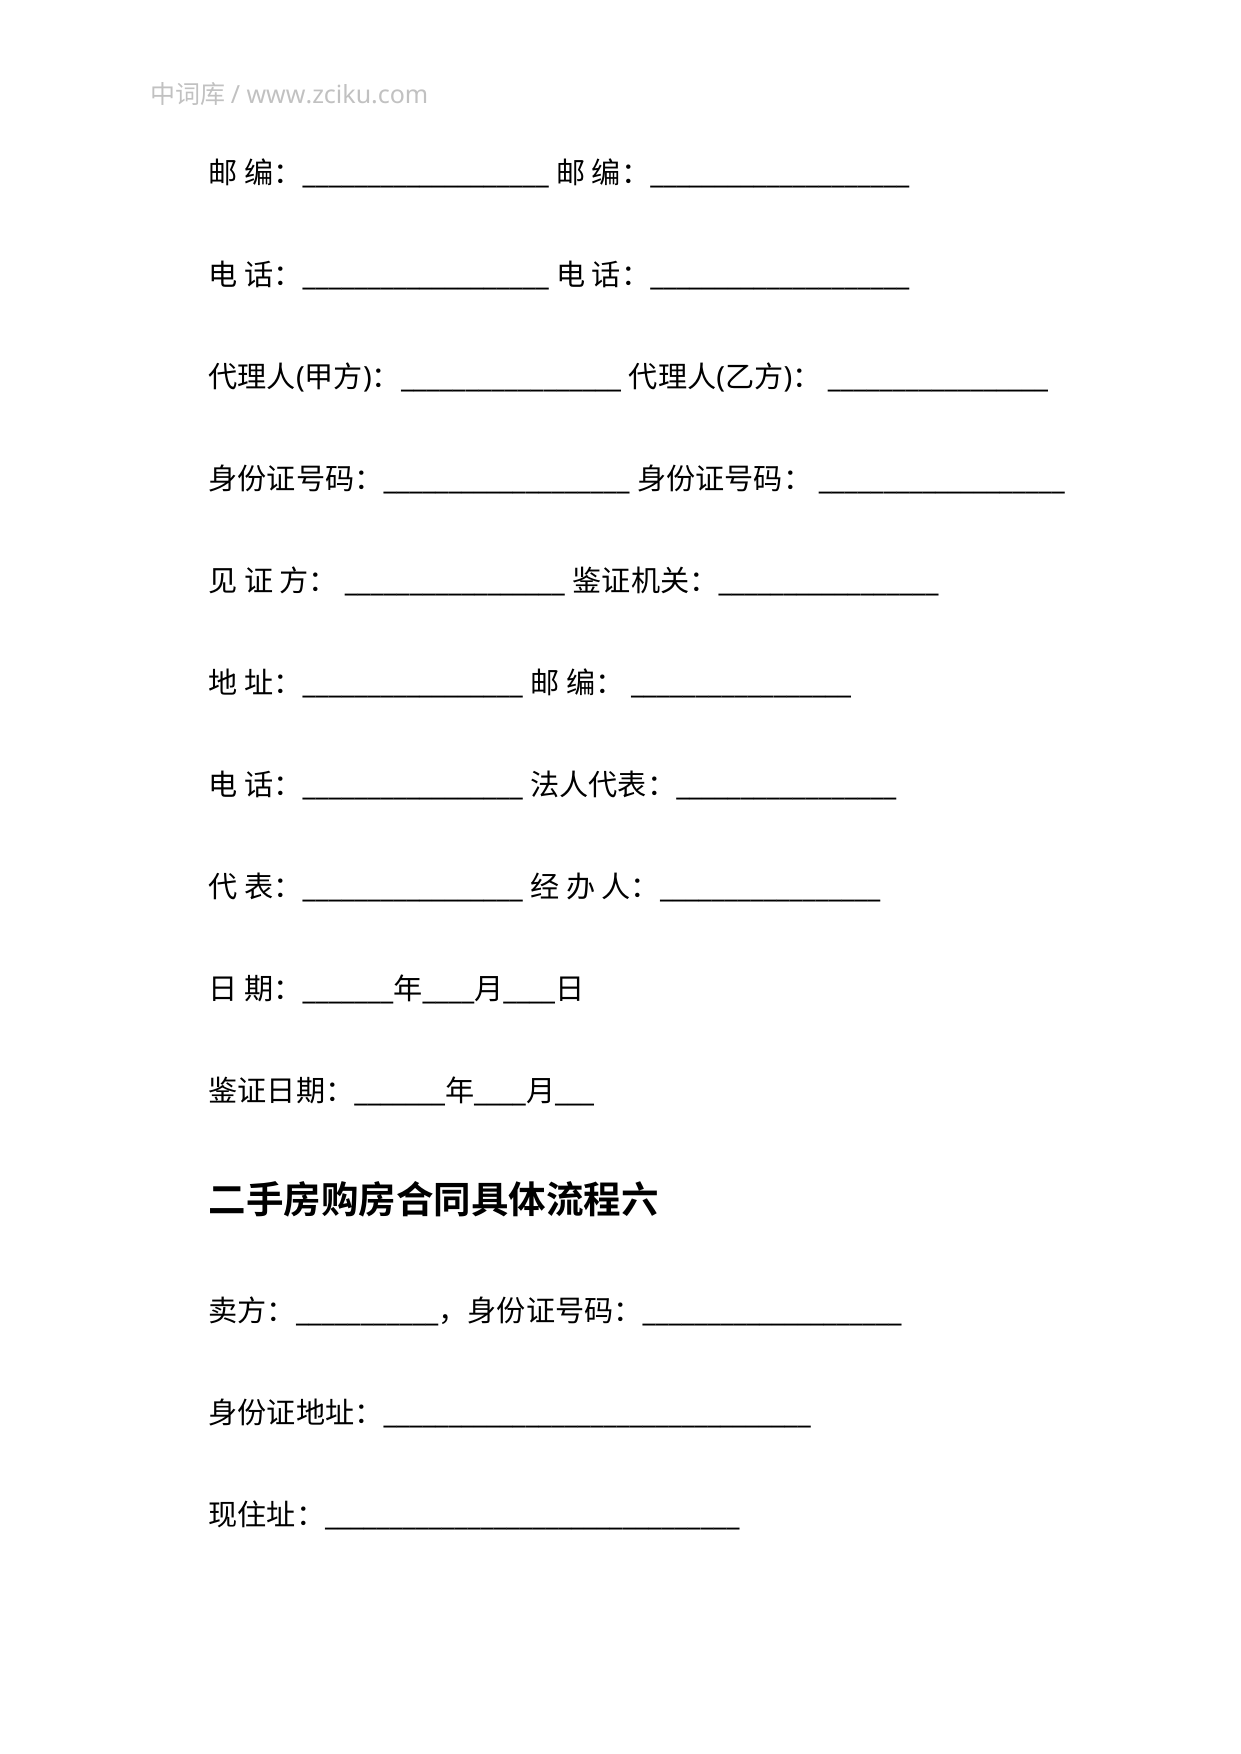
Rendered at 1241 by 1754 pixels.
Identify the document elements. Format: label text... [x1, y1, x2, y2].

text 见 证 方： _________________ 鉴证机关：_________________ [150, 558, 1090, 600]
text 身份证地址：_________________________________ [150, 1389, 1090, 1432]
text 卖方：___________，身份证号码：____________________ [150, 1287, 1090, 1329]
text 地 址：_________________ 邮 编： _________________ [150, 660, 1090, 702]
text 代 表：_________________ 经 办 人：_________________ [150, 864, 1090, 906]
text 二手房购房合同具体流程六 [150, 1170, 1090, 1224]
text 身份证号码：___________________ 身份证号码： ___________________ [150, 456, 1090, 498]
text 鉴证日期：_______年____月___ [150, 1068, 1090, 1110]
text 电 话：_________________ 法人代表：_________________ [150, 762, 1090, 804]
text 代理人(甲方)：_________________ 代理人(乙方)： _________________ [150, 354, 1090, 396]
text 日 期：_______年____月____日 [150, 966, 1090, 1008]
text 电 话：___________________ 电 话：____________________ [150, 252, 1090, 294]
text 邮 编：___________________ 邮 编：____________________ [150, 150, 1090, 192]
text 现住址：________________________________ [150, 1491, 1090, 1533]
